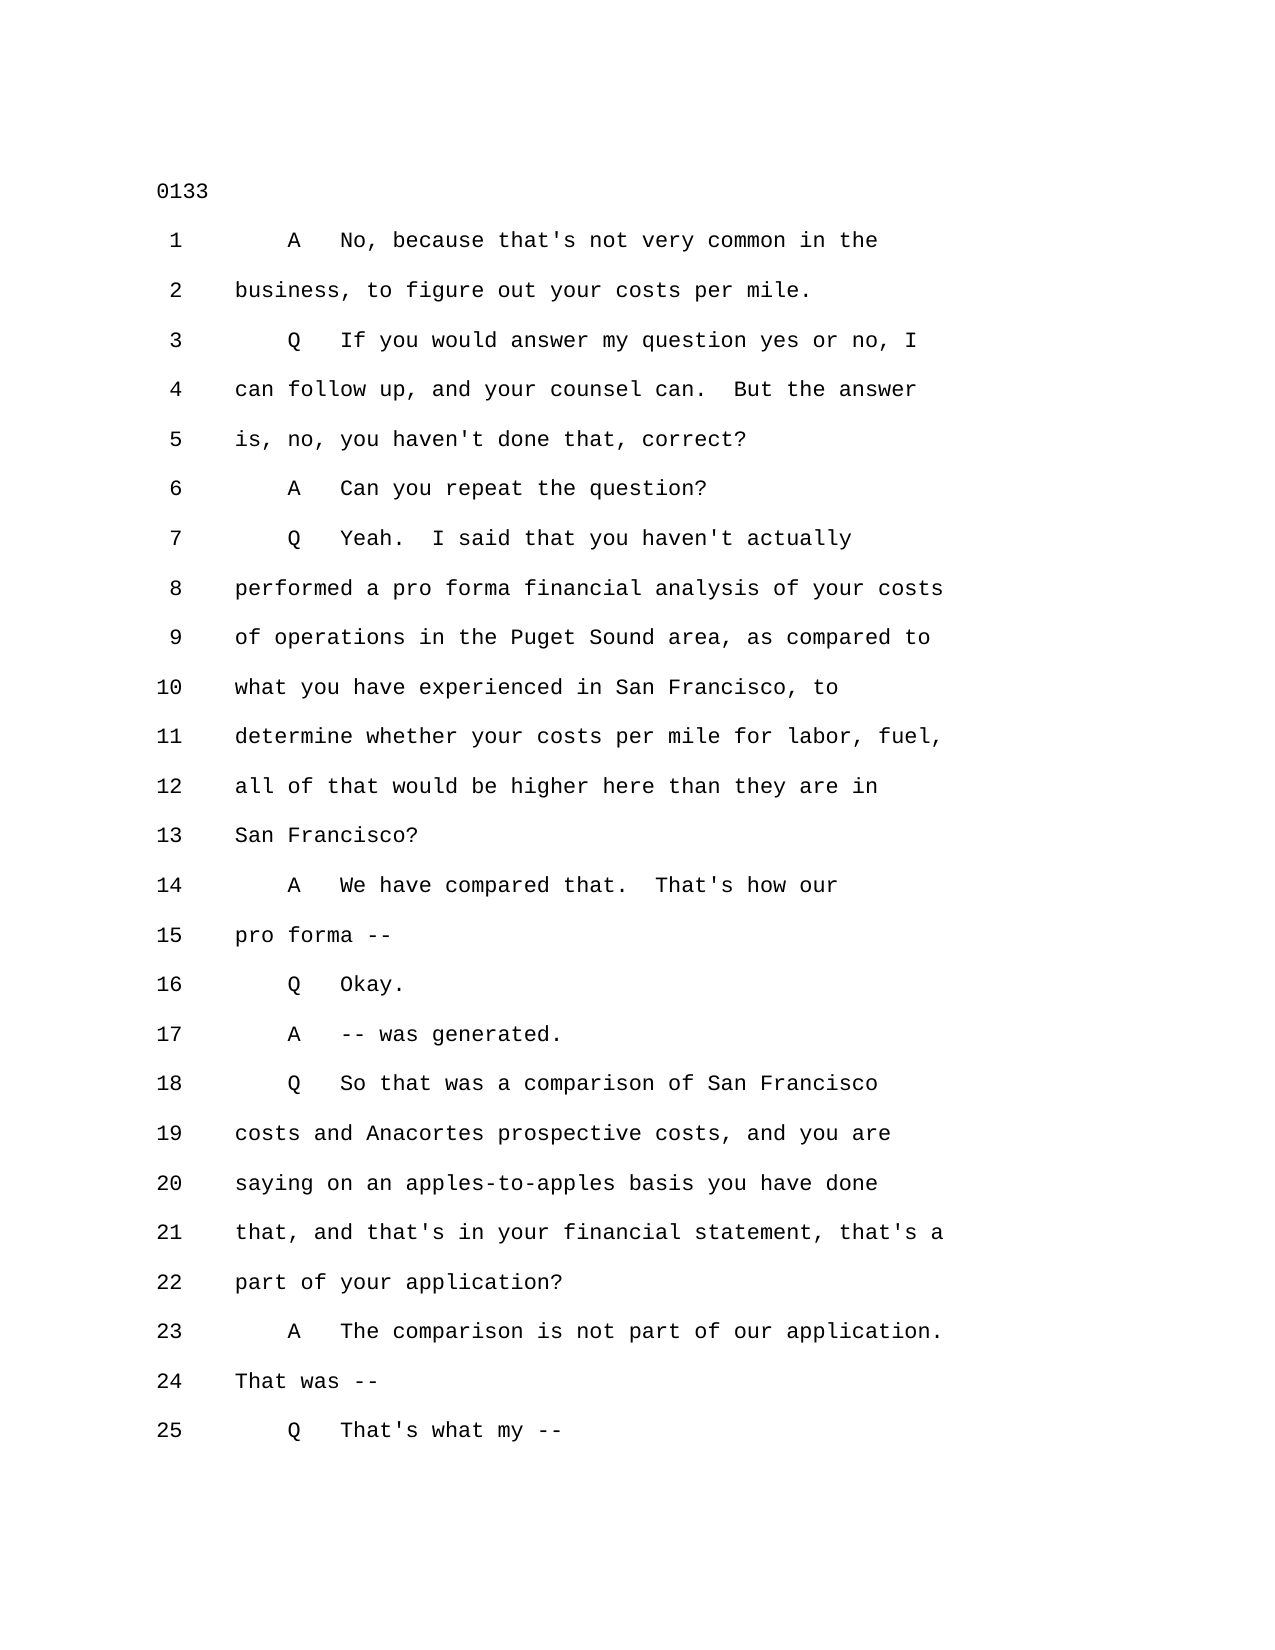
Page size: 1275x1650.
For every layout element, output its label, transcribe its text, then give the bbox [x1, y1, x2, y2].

text 5 is, no, you haven't done that, correct? [156, 428, 1119, 453]
text 11 determine whether your costs per mile for labor, fuel, [156, 725, 1119, 750]
text 7 Q Yeah. I said that you haven't actually [156, 527, 1119, 552]
text 3 Q If you would answer my question yes or no, I [156, 329, 1119, 353]
text 14 A We have compared that. That's how our [156, 874, 1119, 899]
text 12 all of that would be higher here than they are in [156, 775, 1119, 800]
text 8 performed a pro forma financial analysis of your costs [156, 577, 1119, 601]
text 23 A The comparison is not part of our application. [156, 1320, 1119, 1345]
text 13 San Francisco? [156, 824, 1119, 849]
text 20 saying on an apples-to-apples basis you have done [156, 1172, 1119, 1196]
text 1 A No, because that's not very common in the [156, 229, 1119, 254]
text 15 pro forma -- [156, 924, 1119, 948]
text 9 of operations in the Puget Sound area, as compared to [156, 626, 1119, 651]
text 4 can follow up, and your counsel can. But the answer [156, 378, 1119, 403]
text 24 That was -- [156, 1370, 1119, 1395]
text 10 what you have experienced in San Francisco, to [156, 676, 1119, 701]
text 6 A Can you repeat the question? [156, 477, 1119, 502]
text 22 part of your application? [156, 1271, 1119, 1296]
text 19 costs and Anacortes prospective costs, and you are [156, 1122, 1119, 1147]
text 2 business, to figure out your costs per mile. [156, 279, 1119, 304]
text 25 Q That's what my -- [156, 1419, 1119, 1444]
text 21 that, and that's in your financial statement, that's a [156, 1221, 1119, 1246]
text 18 Q So that was a comparison of San Francisco [156, 1072, 1119, 1097]
text 0133 [156, 180, 1119, 205]
text 16 Q Okay. [156, 973, 1119, 998]
text 17 A -- was generated. [156, 1023, 1119, 1048]
